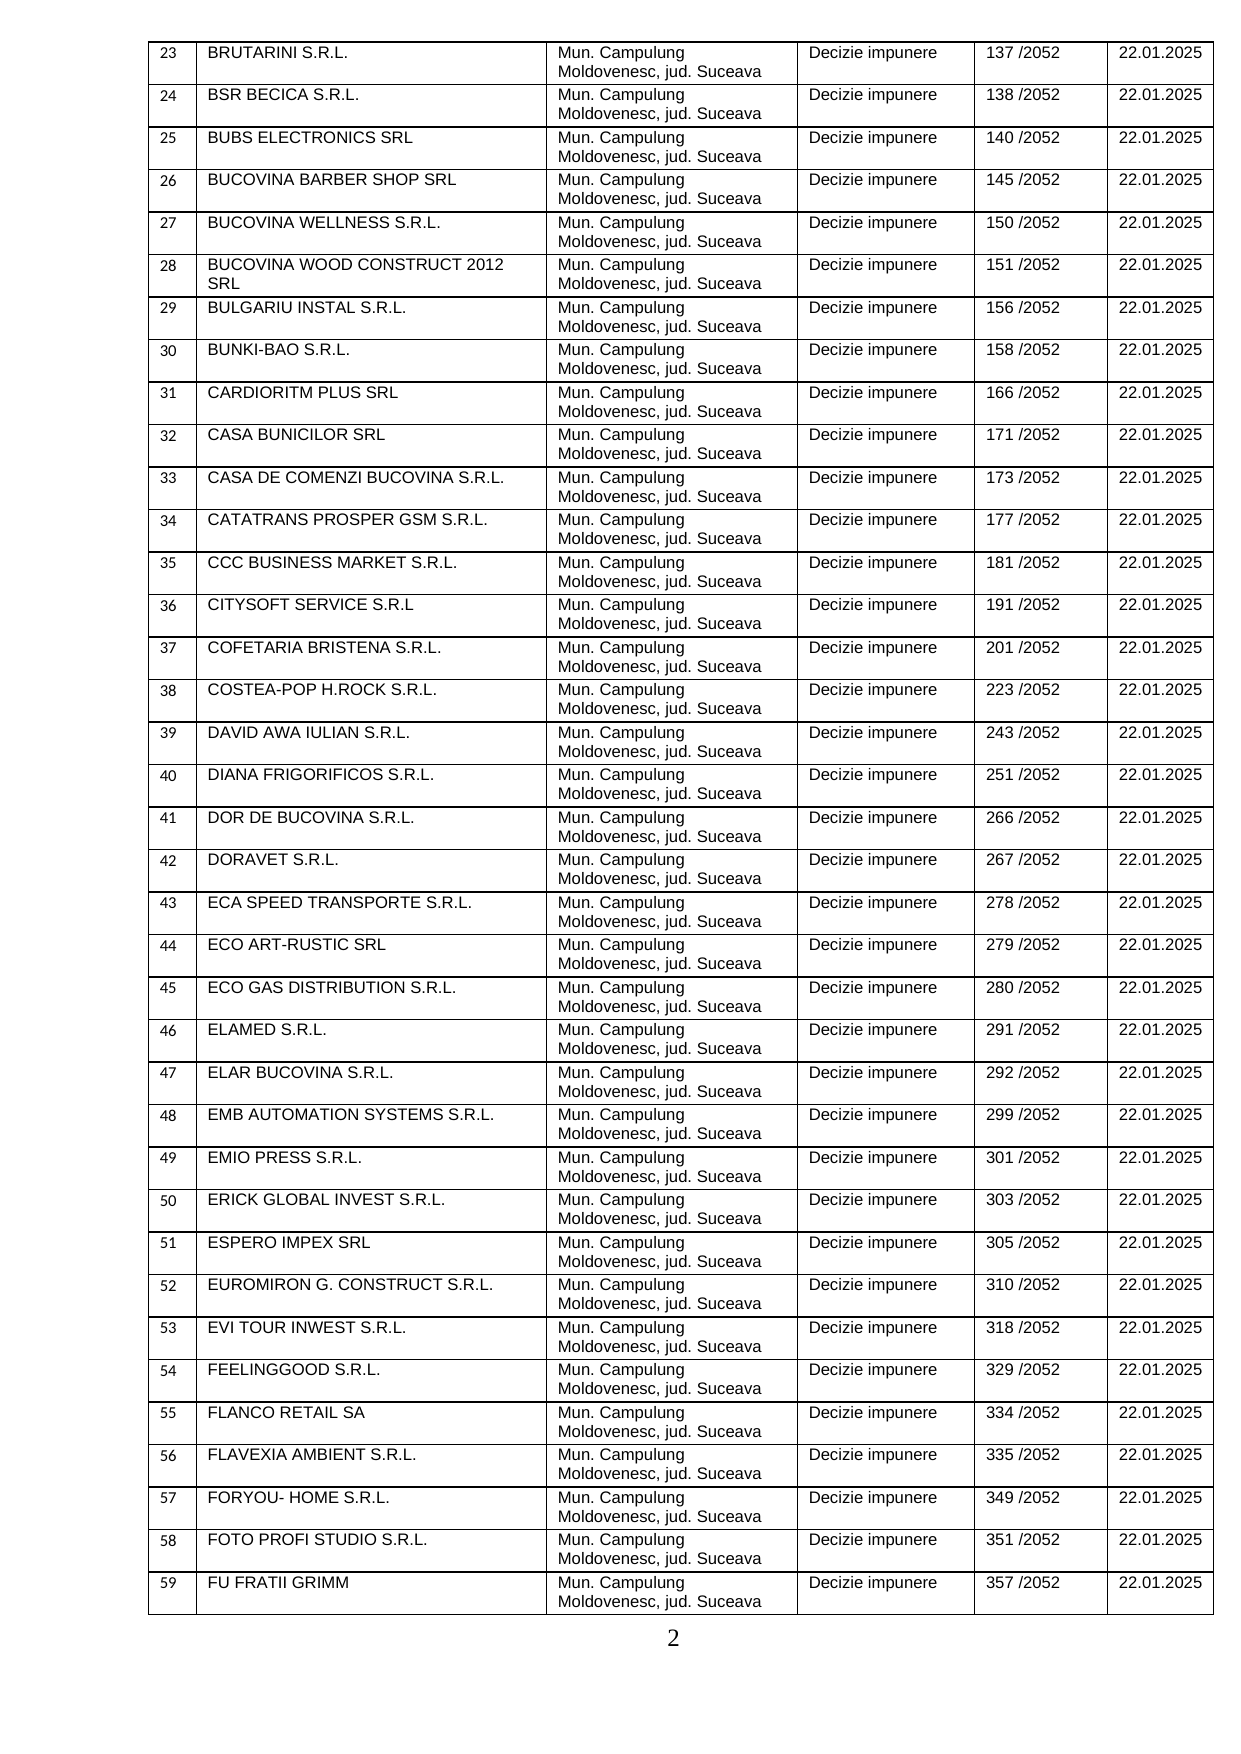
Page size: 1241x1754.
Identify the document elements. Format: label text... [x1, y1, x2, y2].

table_cell Mun. Campulung Moldovenesc, jud. Suceava [547, 808, 797, 849]
table_cell Decizie impunere [798, 85, 974, 126]
table_cell 49 [149, 1148, 196, 1189]
table_cell 47 [149, 1063, 196, 1104]
table_cell 22.01.2025 [1108, 468, 1213, 509]
table_cell Mun. Campulung Moldovenesc, jud. Suceava [547, 1148, 797, 1189]
table_cell EUROMIRON G. CONSTRUCT S.R.L. [197, 1275, 546, 1316]
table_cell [547, 128, 797, 169]
table_cell 301 /2052 [975, 1148, 1107, 1189]
table_cell BUBS ELECTRONICS SRL [197, 128, 546, 169]
table_cell BRUTARINI S.R.L. [197, 43, 546, 84]
table_cell COSTEA-POP H.ROCK S.R.L. [197, 680, 546, 721]
table_cell 26 [149, 170, 196, 211]
table_cell 201 /2052 [975, 638, 1107, 679]
table_cell Decizie impunere [798, 765, 974, 806]
table_cell FU FRATII GRIMM [197, 1573, 546, 1614]
table_cell Mun. Campulung Moldovenesc, jud. Suceava [547, 595, 797, 636]
table_cell Mun. Campulung Moldovenesc, jud. Suceava [547, 935, 797, 976]
table_cell 22.01.2025 [1108, 298, 1213, 339]
table_cell 27 [149, 213, 196, 254]
table_cell 53 [149, 1318, 196, 1359]
table_cell 25 [149, 128, 196, 169]
table_cell Mun. Campulung Moldovenesc, jud. Suceava [547, 510, 797, 551]
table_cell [547, 170, 797, 211]
table_cell ERICK GLOBAL INVEST S.R.L. [197, 1190, 546, 1231]
table_cell 42 [149, 850, 196, 891]
table_cell COFETARIA BRISTENA S.R.L. [197, 638, 546, 679]
table_cell 22.01.2025 [1108, 935, 1213, 976]
table_cell 22.01.2025 [1108, 1488, 1213, 1529]
table_cell Mun. Campulung Moldovenesc, jud. Suceava [547, 1403, 797, 1444]
table_cell Decizie impunere [798, 893, 974, 934]
table_cell 59 [149, 1573, 196, 1614]
table_cell 22.01.2025 [1108, 1063, 1213, 1104]
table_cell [547, 1573, 797, 1614]
table_cell 22.01.2025 [1108, 43, 1213, 84]
table_cell ELAMED S.R.L. [197, 1020, 546, 1061]
table_cell 52 [149, 1275, 196, 1316]
table_cell 22.01.2025 [1108, 128, 1213, 169]
table_cell 158 /2052 [975, 340, 1107, 381]
table_cell 30 [149, 340, 196, 381]
table_cell Decizie impunere [798, 808, 974, 849]
table_cell Mun. Campulung Moldovenesc, jud. Suceava [547, 1318, 797, 1359]
table_cell 266 /2052 [975, 808, 1107, 849]
table_cell 48 [149, 1105, 196, 1146]
table_cell Decizie impunere [798, 978, 974, 1019]
table_cell DOR DE BUCOVINA S.R.L. [197, 808, 546, 849]
table_cell 23 [149, 43, 196, 84]
table_cell 267 /2052 [975, 850, 1107, 891]
table_cell Decizie impunere [798, 595, 974, 636]
table_cell 45 [149, 978, 196, 1019]
table_cell Decizie impunere [798, 1318, 974, 1359]
table_cell Decizie impunere [798, 383, 974, 424]
table_cell DORAVET S.R.L. [197, 850, 546, 891]
table_cell Mun. Campulung Moldovenesc, jud. Suceava [547, 1190, 797, 1231]
table_cell BUCOVINA BARBER SHOP SRL [197, 170, 546, 211]
table_cell Decizie impunere [798, 1148, 974, 1189]
table_cell CCC BUSINESS MARKET S.R.L. [197, 553, 546, 594]
table_cell 29 [149, 298, 196, 339]
table_cell 40 [149, 765, 196, 806]
table_cell EVI TOUR INWEST S.R.L. [197, 1318, 546, 1359]
table_cell Mun. Campulung Moldovenesc, jud. Suceava [547, 723, 797, 764]
table_cell 150 /2052 [975, 213, 1107, 254]
table_cell 22.01.2025 [1108, 85, 1213, 126]
table_cell Mun. Campulung Moldovenesc, jud. Suceava [547, 1105, 797, 1146]
table_cell 22.01.2025 [1108, 1360, 1213, 1401]
table_cell 156 /2052 [975, 298, 1107, 339]
table_cell 22.01.2025 [1108, 1233, 1213, 1274]
table_cell FLAVEXIA AMBIENT S.R.L. [197, 1445, 546, 1486]
table_cell FORYOU- HOME S.R.L. [197, 1488, 546, 1529]
table_cell CATATRANS PROSPER GSM S.R.L. [197, 510, 546, 551]
table_cell 22.01.2025 [1108, 1573, 1213, 1614]
table_cell 22.01.2025 [1108, 383, 1213, 424]
table_cell 22.01.2025 [1108, 1445, 1213, 1486]
table_cell Mun. Campulung Moldovenesc, jud. Suceava [547, 765, 797, 806]
table_cell 318 /2052 [975, 1318, 1107, 1359]
table_cell 56 [149, 1445, 196, 1486]
table_cell 166 /2052 [975, 383, 1107, 424]
table_cell 351 /2052 [975, 1530, 1107, 1571]
table_cell 22.01.2025 [1108, 1190, 1213, 1231]
table_cell Decizie impunere [798, 680, 974, 721]
table_cell 22.01.2025 [1108, 808, 1213, 849]
table_cell 22.01.2025 [1108, 765, 1213, 806]
table_cell 22.01.2025 [1108, 1318, 1213, 1359]
table_cell Decizie impunere [798, 1020, 974, 1061]
table_cell 177 /2052 [975, 510, 1107, 551]
table_cell 22.01.2025 [1108, 850, 1213, 891]
table_cell Decizie impunere [798, 1445, 974, 1486]
table_cell BUCOVINA WOOD CONSTRUCT 2012 SRL [197, 255, 546, 296]
table_cell Mun. Campulung Moldovenesc, jud. Suceava [547, 383, 797, 424]
table_cell 329 /2052 [975, 1360, 1107, 1401]
table_cell 37 [149, 638, 196, 679]
table_cell Decizie impunere [798, 1275, 974, 1316]
table_cell 34 [149, 510, 196, 551]
table_cell FLANCO RETAIL SA [197, 1403, 546, 1444]
table_cell CASA BUNICILOR SRL [197, 425, 546, 466]
table_cell CASA DE COMENZI BUCOVINA S.R.L. [197, 468, 546, 509]
table_cell Decizie impunere [798, 723, 974, 764]
table_cell Decizie impunere [798, 298, 974, 339]
table_cell ESPERO IMPEX SRL [197, 1233, 546, 1274]
table_cell Decizie impunere [798, 213, 974, 254]
table_cell 22.01.2025 [1108, 340, 1213, 381]
table_cell Decizie impunere [798, 128, 974, 169]
table_cell 43 [149, 893, 196, 934]
table_cell Decizie impunere [798, 1063, 974, 1104]
table_cell 357 /2052 [975, 1573, 1107, 1614]
table_cell ECA SPEED TRANSPORTE S.R.L. [197, 893, 546, 934]
table_cell 22.01.2025 [1108, 425, 1213, 466]
table_cell 22.01.2025 [1108, 638, 1213, 679]
table_cell Decizie impunere [798, 1233, 974, 1274]
table_cell Mun. Campulung Moldovenesc, jud. Suceava [547, 213, 797, 254]
table_cell 349 /2052 [975, 1488, 1107, 1529]
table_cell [547, 85, 797, 126]
table_cell Decizie impunere [798, 638, 974, 679]
table_cell Decizie impunere [798, 1403, 974, 1444]
table_cell Mun. Campulung Moldovenesc, jud. Suceava [547, 680, 797, 721]
table_cell 292 /2052 [975, 1063, 1107, 1104]
table_cell Mun. Campulung Moldovenesc, jud. Suceava [547, 850, 797, 891]
table_cell CARDIORITM PLUS SRL [197, 383, 546, 424]
table_cell 22.01.2025 [1108, 170, 1213, 211]
table_cell FEELINGGOOD S.R.L. [197, 1360, 546, 1401]
table_cell 22.01.2025 [1108, 1530, 1213, 1571]
table_cell 243 /2052 [975, 723, 1107, 764]
table_cell EMB AUTOMATION SYSTEMS S.R.L. [197, 1105, 546, 1146]
table_cell Decizie impunere [798, 1488, 974, 1529]
table_cell 22.01.2025 [1108, 1105, 1213, 1146]
table_cell 39 [149, 723, 196, 764]
table_cell ELAR BUCOVINA S.R.L. [197, 1063, 546, 1104]
table_cell Mun. Campulung Moldovenesc, jud. Suceava [547, 1275, 797, 1316]
table_cell Decizie impunere [798, 1360, 974, 1401]
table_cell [547, 43, 797, 84]
table_cell 305 /2052 [975, 1233, 1107, 1274]
table_cell Mun. Campulung Moldovenesc, jud. Suceava [547, 298, 797, 339]
table_cell FOTO PROFI STUDIO S.R.L. [197, 1530, 546, 1571]
table_cell 44 [149, 935, 196, 976]
table_cell 251 /2052 [975, 765, 1107, 806]
table_cell 38 [149, 680, 196, 721]
table_cell 41 [149, 808, 196, 849]
table_cell 24 [149, 85, 196, 126]
table_cell 22.01.2025 [1108, 1275, 1213, 1316]
table_cell Decizie impunere [798, 935, 974, 976]
table_cell 280 /2052 [975, 978, 1107, 1019]
table_cell 171 /2052 [975, 425, 1107, 466]
table_cell DAVID AWA IULIAN S.R.L. [197, 723, 546, 764]
table_cell BSR BECICA S.R.L. [197, 85, 546, 126]
table_cell 54 [149, 1360, 196, 1401]
table_cell Decizie impunere [798, 468, 974, 509]
table_cell Decizie impunere [798, 850, 974, 891]
table_cell 181 /2052 [975, 553, 1107, 594]
table_cell Mun. Campulung Moldovenesc, jud. Suceava [547, 425, 797, 466]
table_cell 22.01.2025 [1108, 595, 1213, 636]
table_cell Decizie impunere [798, 510, 974, 551]
table_cell 58 [149, 1530, 196, 1571]
table_cell Decizie impunere [798, 340, 974, 381]
table_cell DIANA FRIGORIFICOS S.R.L. [197, 765, 546, 806]
table_cell 22.01.2025 [1108, 723, 1213, 764]
table_cell Decizie impunere [798, 553, 974, 594]
table_cell 50 [149, 1190, 196, 1231]
table_cell 22.01.2025 [1108, 1403, 1213, 1444]
table_cell 335 /2052 [975, 1445, 1107, 1486]
table_cell 173 /2052 [975, 468, 1107, 509]
table_cell EMIO PRESS S.R.L. [197, 1148, 546, 1189]
table_cell 36 [149, 595, 196, 636]
table_cell Mun. Campulung Moldovenesc, jud. Suceava [547, 553, 797, 594]
table_cell Mun. Campulung Moldovenesc, jud. Suceava [547, 1488, 797, 1529]
table_cell Mun. Campulung Moldovenesc, jud. Suceava [547, 1063, 797, 1104]
table_cell ECO GAS DISTRIBUTION S.R.L. [197, 978, 546, 1019]
table_cell 278 /2052 [975, 893, 1107, 934]
table_cell BUCOVINA WELLNESS S.R.L. [197, 213, 546, 254]
table_cell Mun. Campulung Moldovenesc, jud. Suceava [547, 1445, 797, 1486]
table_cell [547, 1530, 797, 1571]
table_cell Decizie impunere [798, 170, 974, 211]
table_cell Decizie impunere [798, 1105, 974, 1146]
table_cell 31 [149, 383, 196, 424]
table_cell 140 /2052 [975, 128, 1107, 169]
table_cell Mun. Campulung Moldovenesc, jud. Suceava [547, 1020, 797, 1061]
table_cell Mun. Campulung Moldovenesc, jud. Suceava [547, 893, 797, 934]
table_cell Decizie impunere [798, 1530, 974, 1571]
table_cell BULGARIU INSTAL S.R.L. [197, 298, 546, 339]
table_cell 137 /2052 [975, 43, 1107, 84]
table_cell 279 /2052 [975, 935, 1107, 976]
table_cell BUNKI-BAO S.R.L. [197, 340, 546, 381]
table_cell 33 [149, 468, 196, 509]
table_cell Mun. Campulung Moldovenesc, jud. Suceava [547, 468, 797, 509]
table_cell Mun. Campulung Moldovenesc, jud. Suceava [547, 340, 797, 381]
table_cell 46 [149, 1020, 196, 1061]
table_cell 191 /2052 [975, 595, 1107, 636]
table_cell 151 /2052 [975, 255, 1107, 296]
table_cell 22.01.2025 [1108, 553, 1213, 594]
table_cell Mun. Campulung Moldovenesc, jud. Suceava [547, 255, 797, 296]
table_cell 334 /2052 [975, 1403, 1107, 1444]
table_cell 35 [149, 553, 196, 594]
table_cell 223 /2052 [975, 680, 1107, 721]
table_cell 22.01.2025 [1108, 1020, 1213, 1061]
table_cell 310 /2052 [975, 1275, 1107, 1316]
table_cell 22.01.2025 [1108, 680, 1213, 721]
table_cell 22.01.2025 [1108, 510, 1213, 551]
table_cell Decizie impunere [798, 1190, 974, 1231]
table_cell 138 /2052 [975, 85, 1107, 126]
table_cell Decizie impunere [798, 43, 974, 84]
table_cell 32 [149, 425, 196, 466]
table_cell 55 [149, 1403, 196, 1444]
table_cell Decizie impunere [798, 425, 974, 466]
table_cell 22.01.2025 [1108, 213, 1213, 254]
table_cell 303 /2052 [975, 1190, 1107, 1231]
table_cell Mun. Campulung Moldovenesc, jud. Suceava [547, 1360, 797, 1401]
table_cell 22.01.2025 [1108, 255, 1213, 296]
table_cell ECO ART-RUSTIC SRL [197, 935, 546, 976]
table_cell 22.01.2025 [1108, 893, 1213, 934]
table_cell Mun. Campulung Moldovenesc, jud. Suceava [547, 1233, 797, 1274]
table_cell Decizie impunere [798, 255, 974, 296]
table_cell 299 /2052 [975, 1105, 1107, 1146]
table_cell 57 [149, 1488, 196, 1529]
table_cell Decizie impunere [798, 1573, 974, 1614]
table_cell 28 [149, 255, 196, 296]
table_cell Mun. Campulung Moldovenesc, jud. Suceava [547, 978, 797, 1019]
table_cell 291 /2052 [975, 1020, 1107, 1061]
table_cell 22.01.2025 [1108, 978, 1213, 1019]
table_cell Mun. Campulung Moldovenesc, jud. Suceava [547, 638, 797, 679]
table_cell 51 [149, 1233, 196, 1274]
table_cell 22.01.2025 [1108, 1148, 1213, 1189]
table_cell 145 /2052 [975, 170, 1107, 211]
table_cell CITYSOFT SERVICE S.R.L [197, 595, 546, 636]
